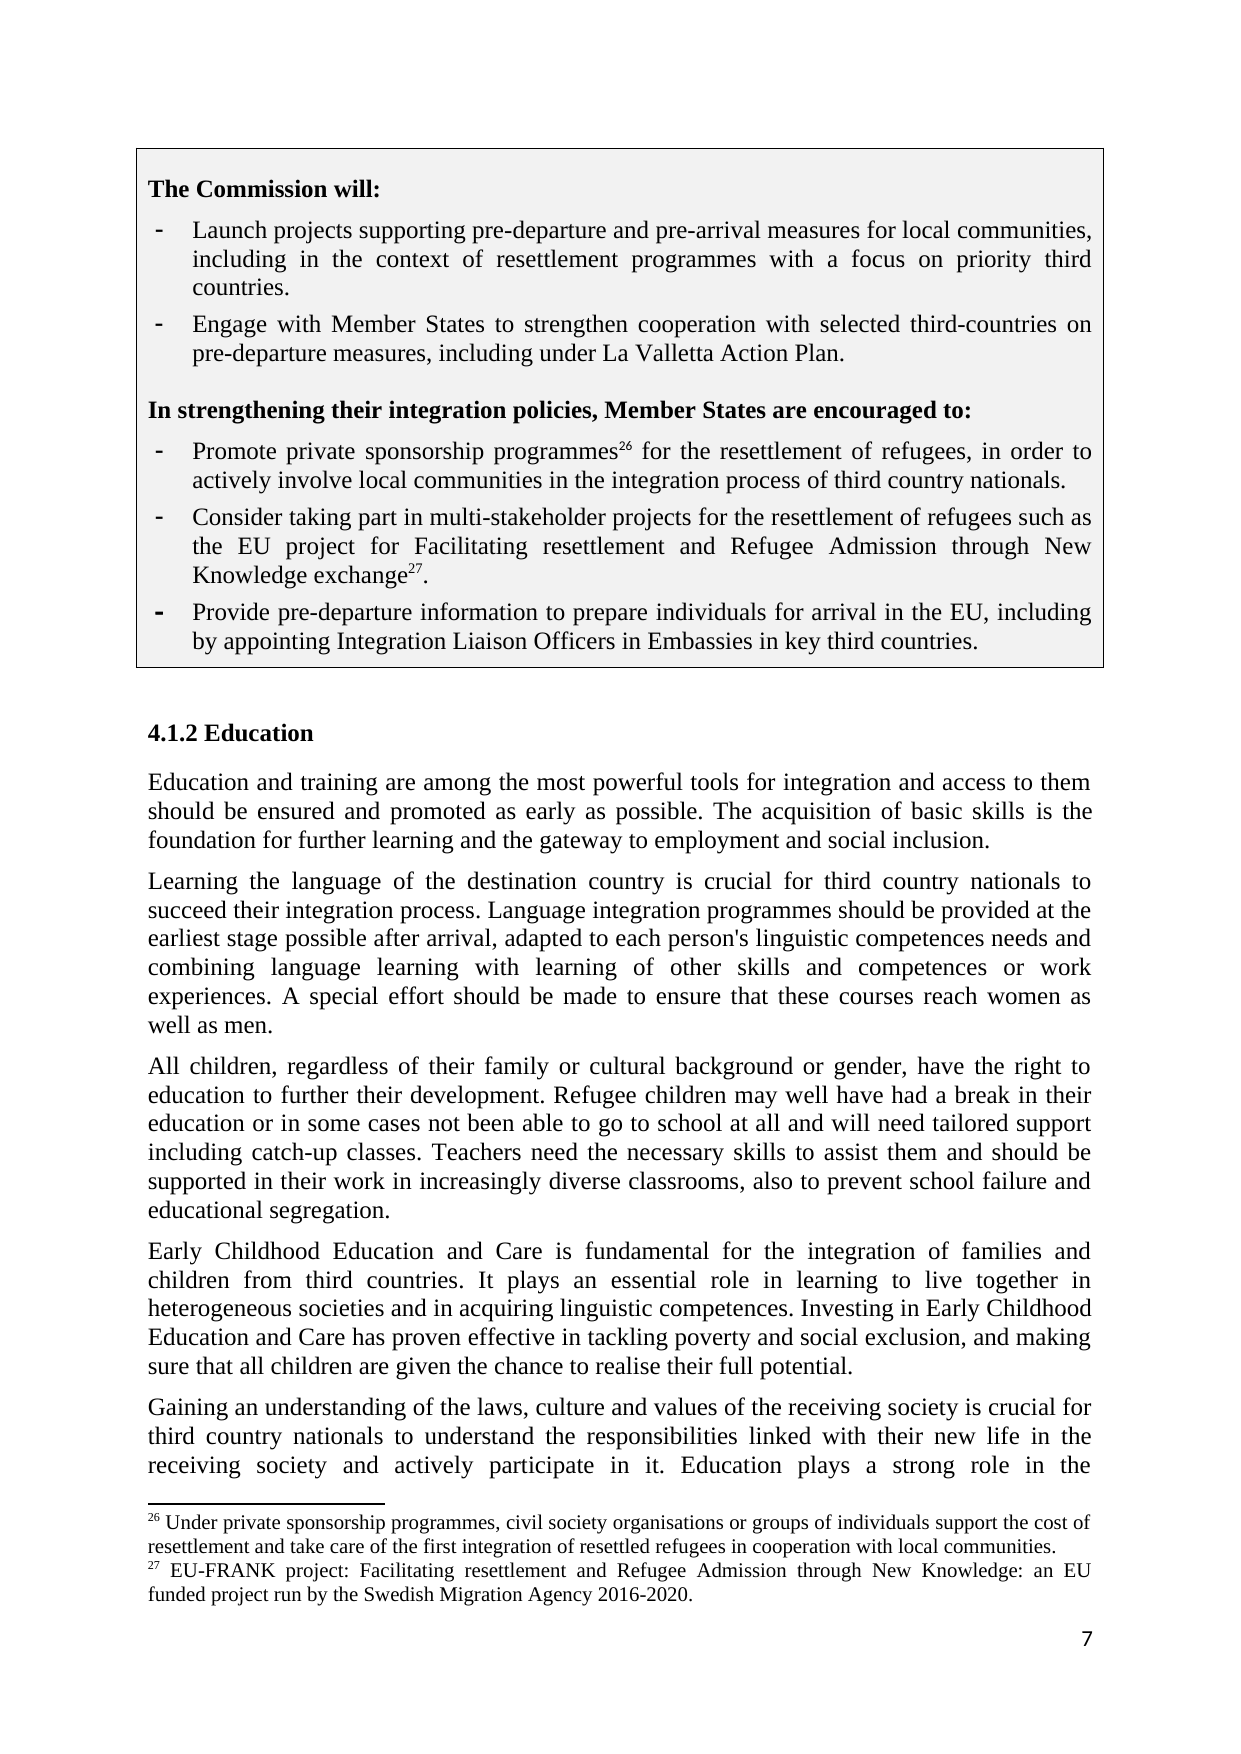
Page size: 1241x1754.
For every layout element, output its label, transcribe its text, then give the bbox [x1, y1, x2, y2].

text Early Childhood Education and Care is fundamental for the integration of families and children from third countries. It plays an essential role in learning to live together in heterogeneous societies and in acquiring linguistic competences. Investing in Early Childhood Education and Care has proven effective in tackling poverty and social exclusion, and making sure that all children are given the chance to realise their full potential. [148, 1236, 1092, 1380]
text All children, regardless of their family or cultural background or gender, have the right to education to further their development. Refugee children may well have had a break in their education or in some cases not been able to go to school at all and will need tailored support including catch-up classes. Teachers need the necessary skills to assist them and should be supported in their work in increasingly diverse classrooms, also to prevent school failure and educational segregation. [148, 1051, 1092, 1223]
subtitle 4.1.2 Education [148, 718, 1092, 746]
table_header The Commission will: Launch projects supporting pre-departure and pre-arrival measures for local communities, including in the context of resettlement programmes with a focus on priority third countries. Engage with Member States to strengthen cooperation with selected third-countries on pre-departure measures, including under La Valletta Action Plan. In strengthening their integration policies, Member States are encouraged to: Promote private sponsorship programmes for the resettlement of refugees, in order to actively involve local communities in the integration process of third country nationals. Consider taking part in multi-stakeholder projects for the resettlement of refugees such as the EU project for Facilitating resettlement and Refugee Admission through New Knowledge exchange. Provide pre-departure information to prepare individuals for arrival in the EU, including by appointing Integration Liaison Officers in Embassies in key third countries. [137, 149, 1103, 667]
text Learning the language of the destination country is crucial for third country nationals to succeed their integration process. Language integration programmes should be provided at the earliest stage possible after arrival, adapted to each person's linguistic competences needs and combining language learning with learning of other skills and competences or work experiences. A special effort should be made to ensure that these courses reach women as well as men. [148, 866, 1092, 1038]
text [148, 1392, 1092, 1478]
text Education and training are among the most powerful tools for integration and access to them should be ensured and promoted as early as possible. The acquisition of basic skills is the foundation for further learning and the gateway to employment and social inclusion. [148, 767, 1092, 853]
